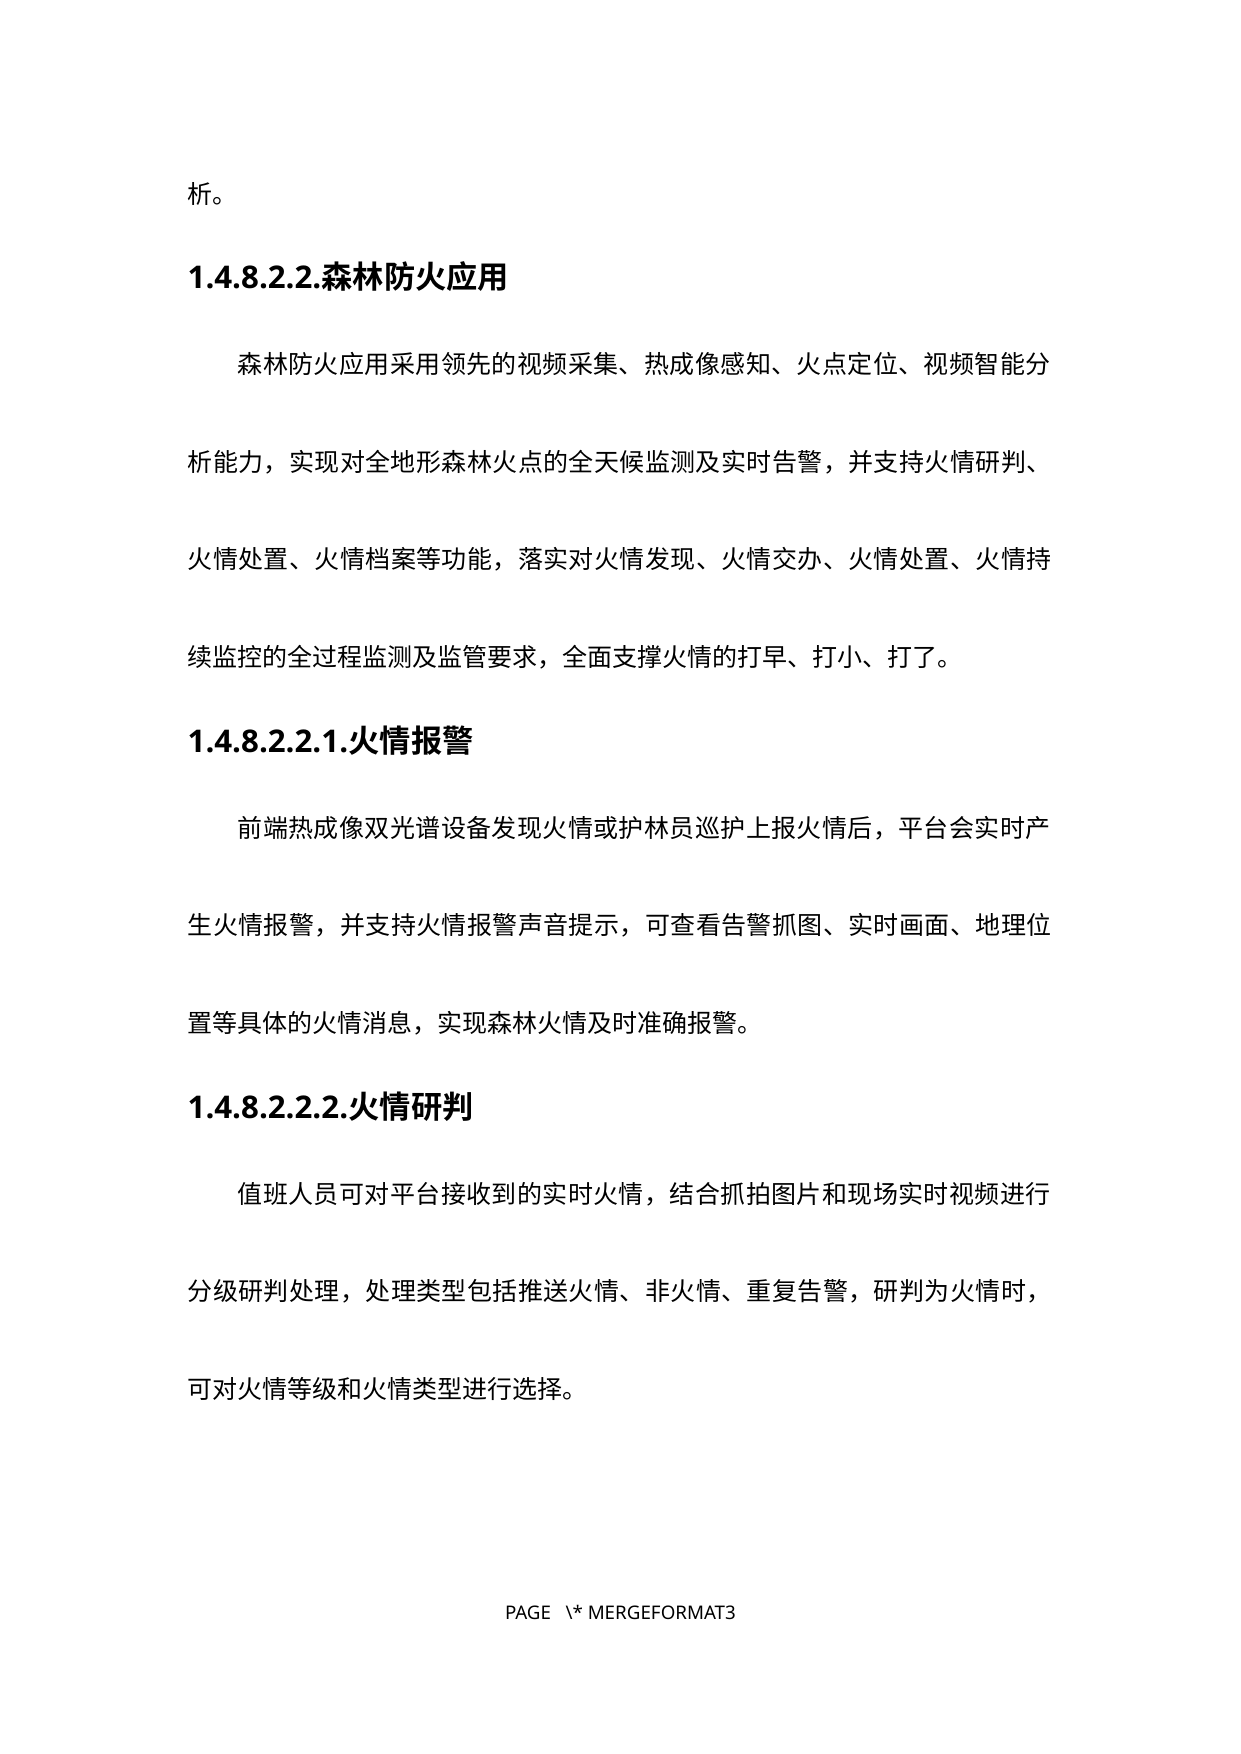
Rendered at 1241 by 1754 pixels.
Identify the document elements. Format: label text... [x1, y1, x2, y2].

text 森林防火应用采用领先的视频采集、热成像感知、火点定位、视频智能分析能力，实现对全地形森林火点的全天候监测及实时告警，并支持火情研判、火情处置、火情档案等功能，落实对火情发现、火情交办、火情处置、火情持续监控的全过程监测及监管要求，全面支撑火情的打早、打小、打了。 [187, 331, 1053, 688]
text 1.4.8.2.2.森林防火应用 [187, 243, 1053, 308]
text 前端热成像双光谱设备发现火情或护林员巡护上报火情后，平台会实时产生火情报警，并支持火情报警声音提示，可查看告警抓图、实时画面、地理位置等具体的火情消息，实现森林火情及时准确报警。 [187, 794, 1053, 1054]
text 1.4.8.2.2.2.火情研判 [187, 1072, 1053, 1137]
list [187, 160, 1053, 225]
text 1.4.8.2.2.1.火情报警 [187, 706, 1053, 771]
text 值班人员可对平台接收到的实时火情，结合抓拍图片和现场实时视频进行分级研判处理，处理类型包括推送火情、非火情、重复告警，研判为火情时，可对火情等级和火情类型进行选择。 [187, 1160, 1053, 1420]
